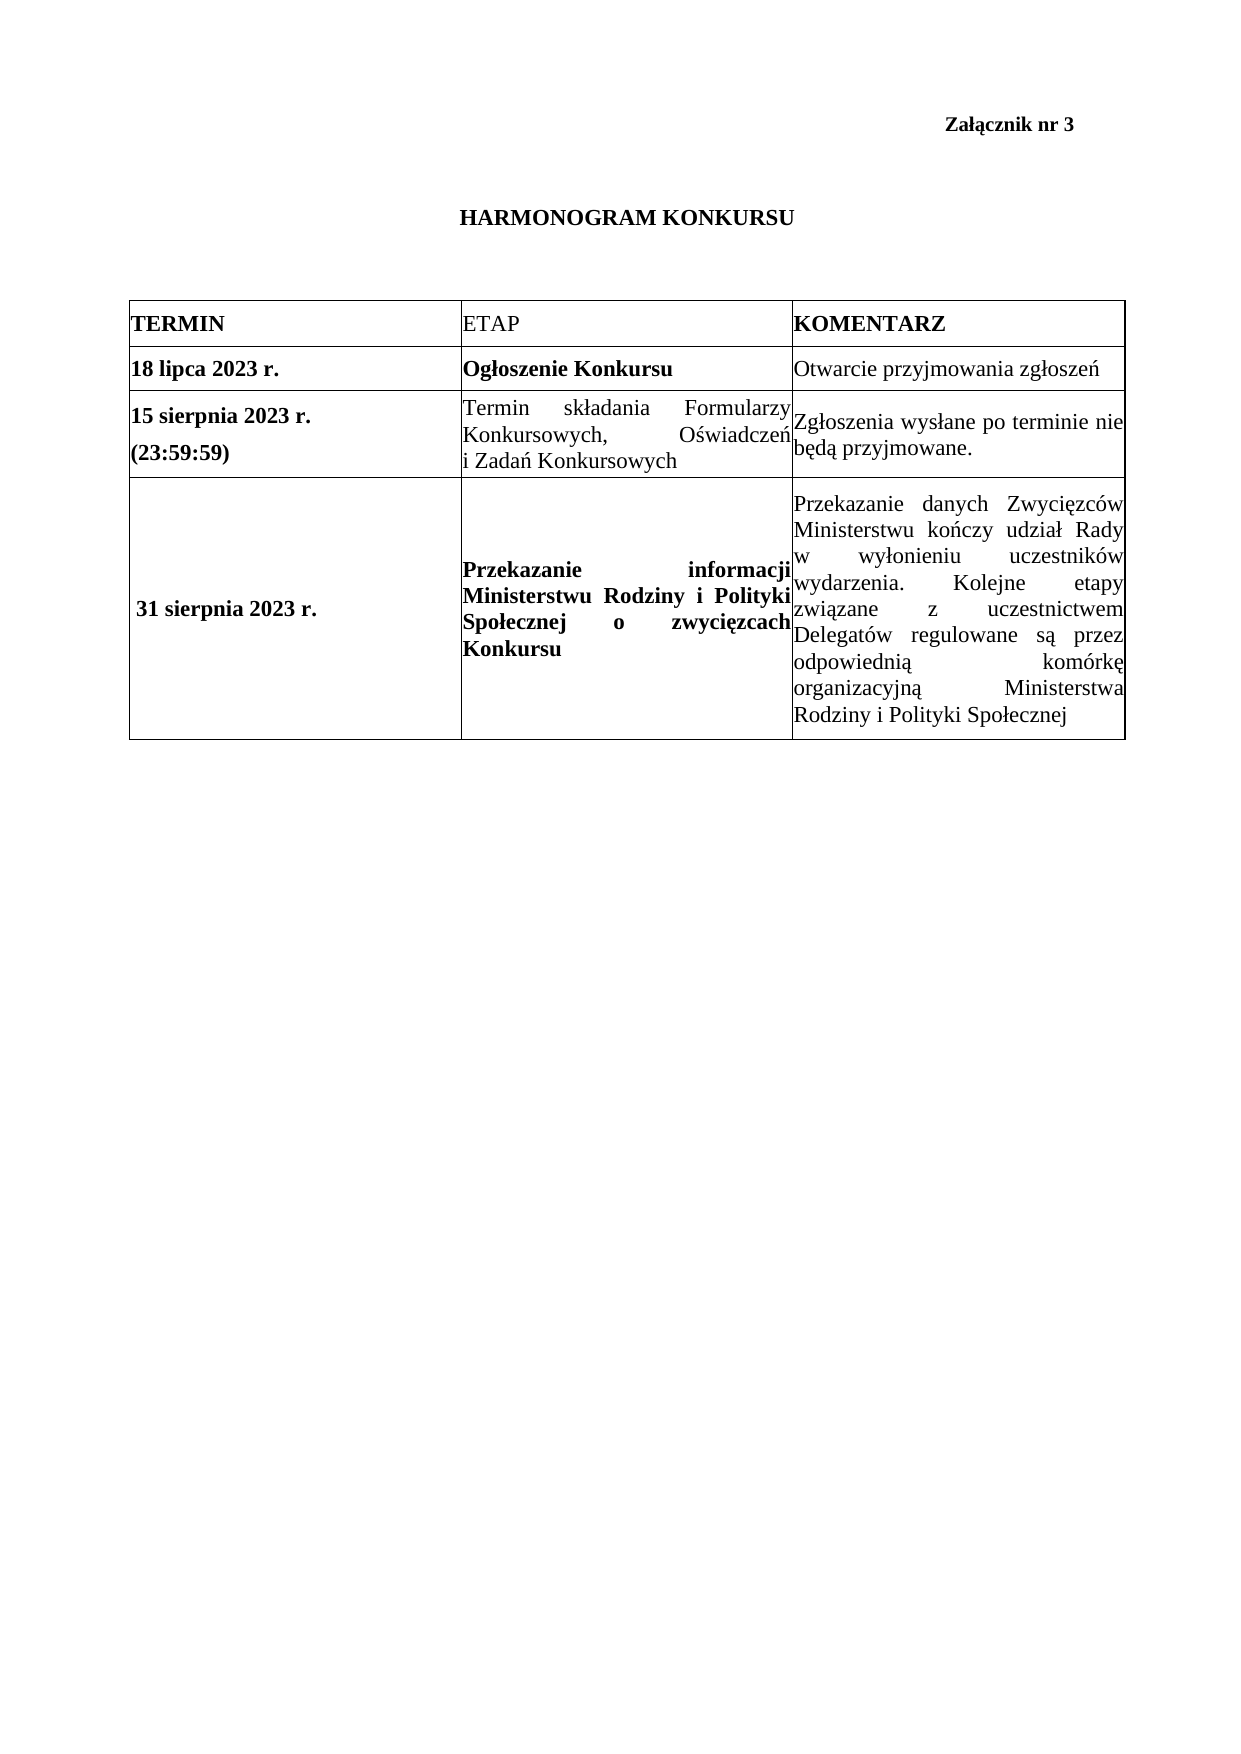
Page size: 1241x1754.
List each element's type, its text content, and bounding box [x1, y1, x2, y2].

table_cell 15 sierpnia 2023 r. (23:59:59) [130, 391, 461, 477]
text HARMONOGRAM KONKURSU [129, 204, 1125, 230]
table_header TERMIN [130, 301, 461, 346]
table_cell Ogłoszenie Konkursu [462, 347, 792, 390]
table_cell Zgłoszenia wysłane po terminie nie będą przyjmowane. [793, 391, 1124, 477]
table_header KOMENTARZ [793, 301, 1124, 346]
table_cell Termin składania Formularzy Konkursowych, Oświadczeń i Zadań Konkursowych [462, 391, 792, 477]
table_cell Przekazanie danych Zwycięzców Ministerstwu kończy udział Rady w wyłonieniu uczestników wydarzenia. Kolejne etapy związane z uczestnictwem Delegatów regulowane są przez odpowiednią komórkę organizacyjną Ministerstwa Rodziny i Polityki Społecznej [793, 478, 1124, 739]
table_cell 31 sierpnia 2023 r. [130, 478, 461, 739]
table_cell Otwarcie przyjmowania zgłoszeń [793, 347, 1124, 390]
table_cell Przekazanie informacji Ministerstwu Rodziny i Polityki Społecznej o zwycięzcach Konkursu [462, 478, 792, 739]
table_header ETAP [462, 301, 792, 346]
table_cell 18 lipca 2023 r. [130, 347, 461, 390]
